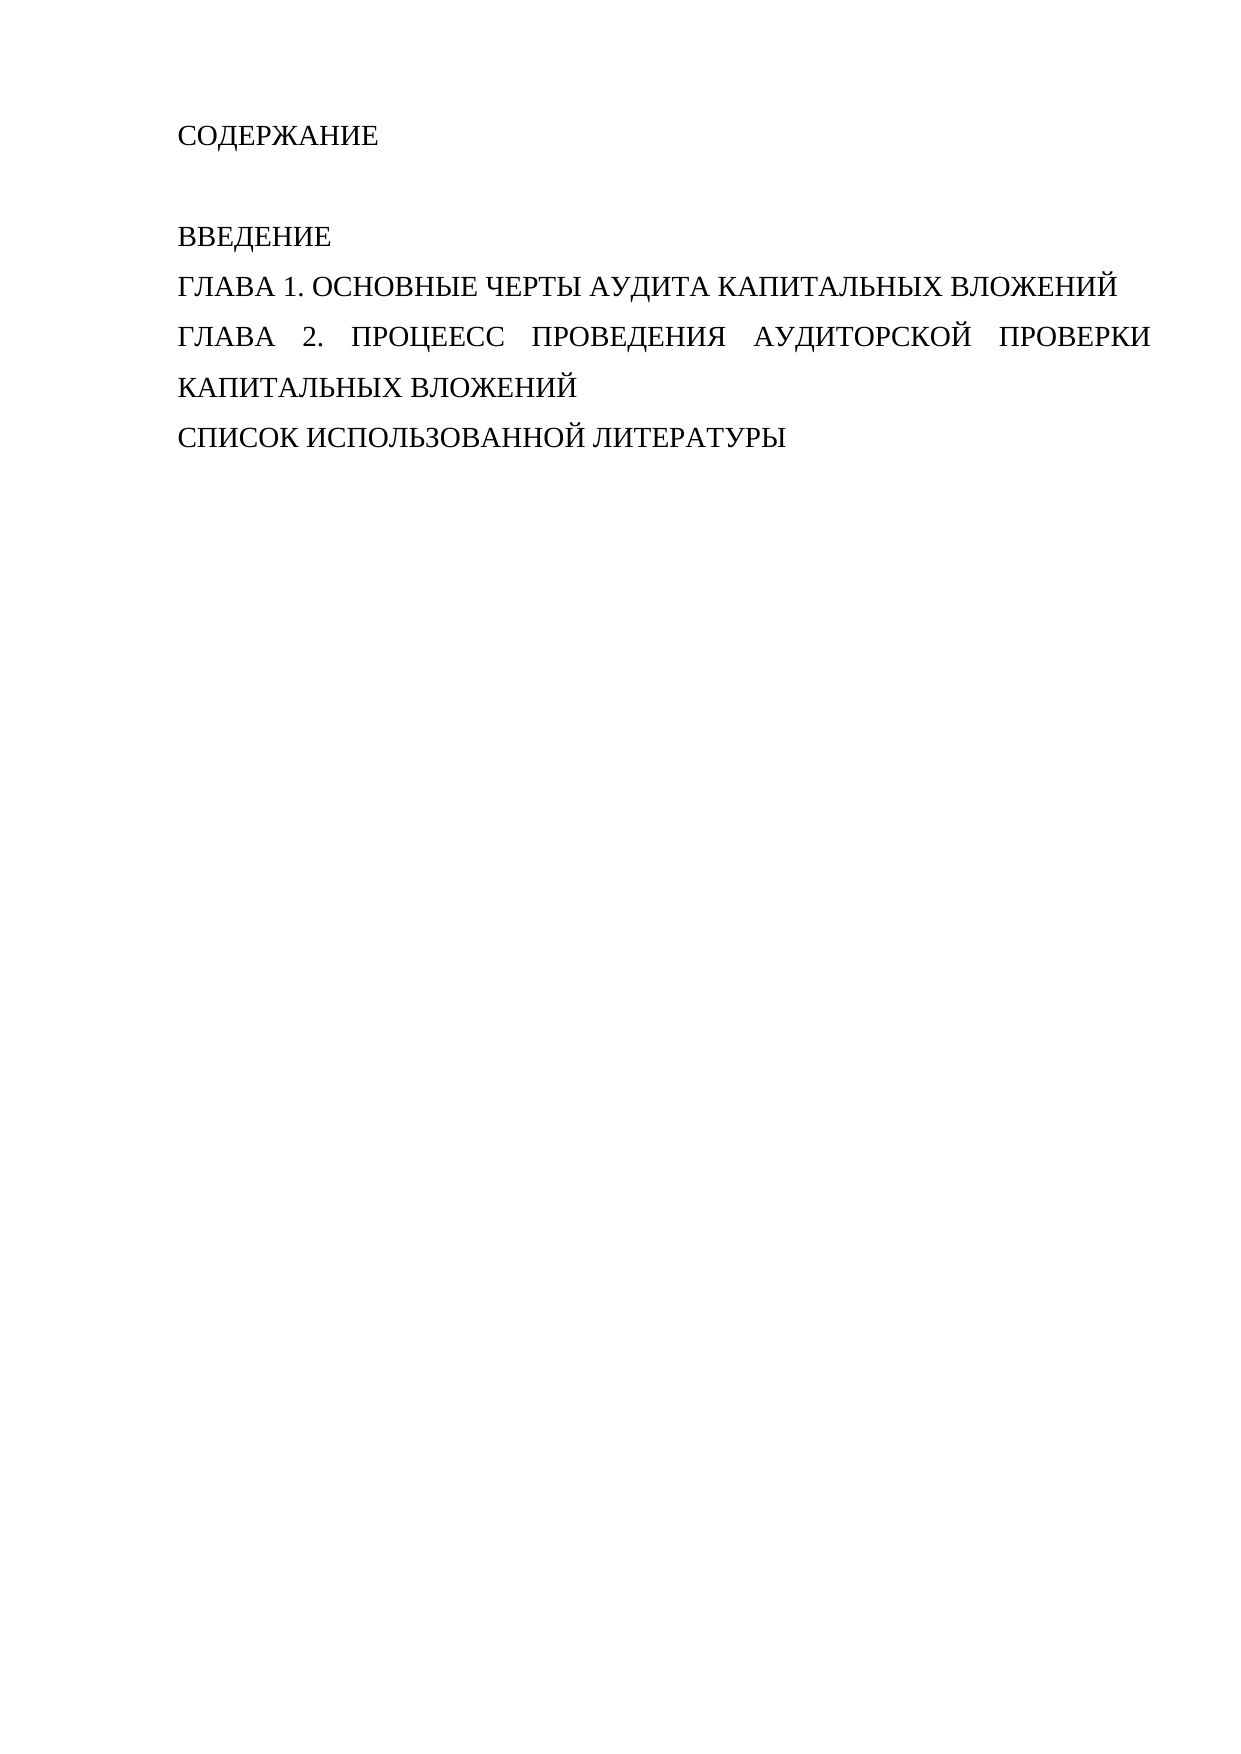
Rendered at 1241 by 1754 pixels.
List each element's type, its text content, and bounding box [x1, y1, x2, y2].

text ГЛАВА 1. ОСНОВНЫЕ ЧЕРТЫ АУДИТА КАПИТАЛЬНЫХ ВЛОЖЕНИЙ [177, 269, 1152, 303]
text СОДЕРЖАНИЕ [177, 118, 1152, 152]
text ВВЕДЕНИЕ [177, 219, 1152, 252]
text ГЛАВА 2. ПРОЦЕЕСС ПРОВЕДЕНИЯ АУДИТОРСКОЙ ПРОВЕРКИ КАПИТАЛЬНЫХ ВЛОЖЕНИЙ [177, 319, 1152, 403]
text СПИСОК ИСПОЛЬЗОВАННОЙ ЛИТЕРАТУРЫ [177, 420, 1152, 453]
